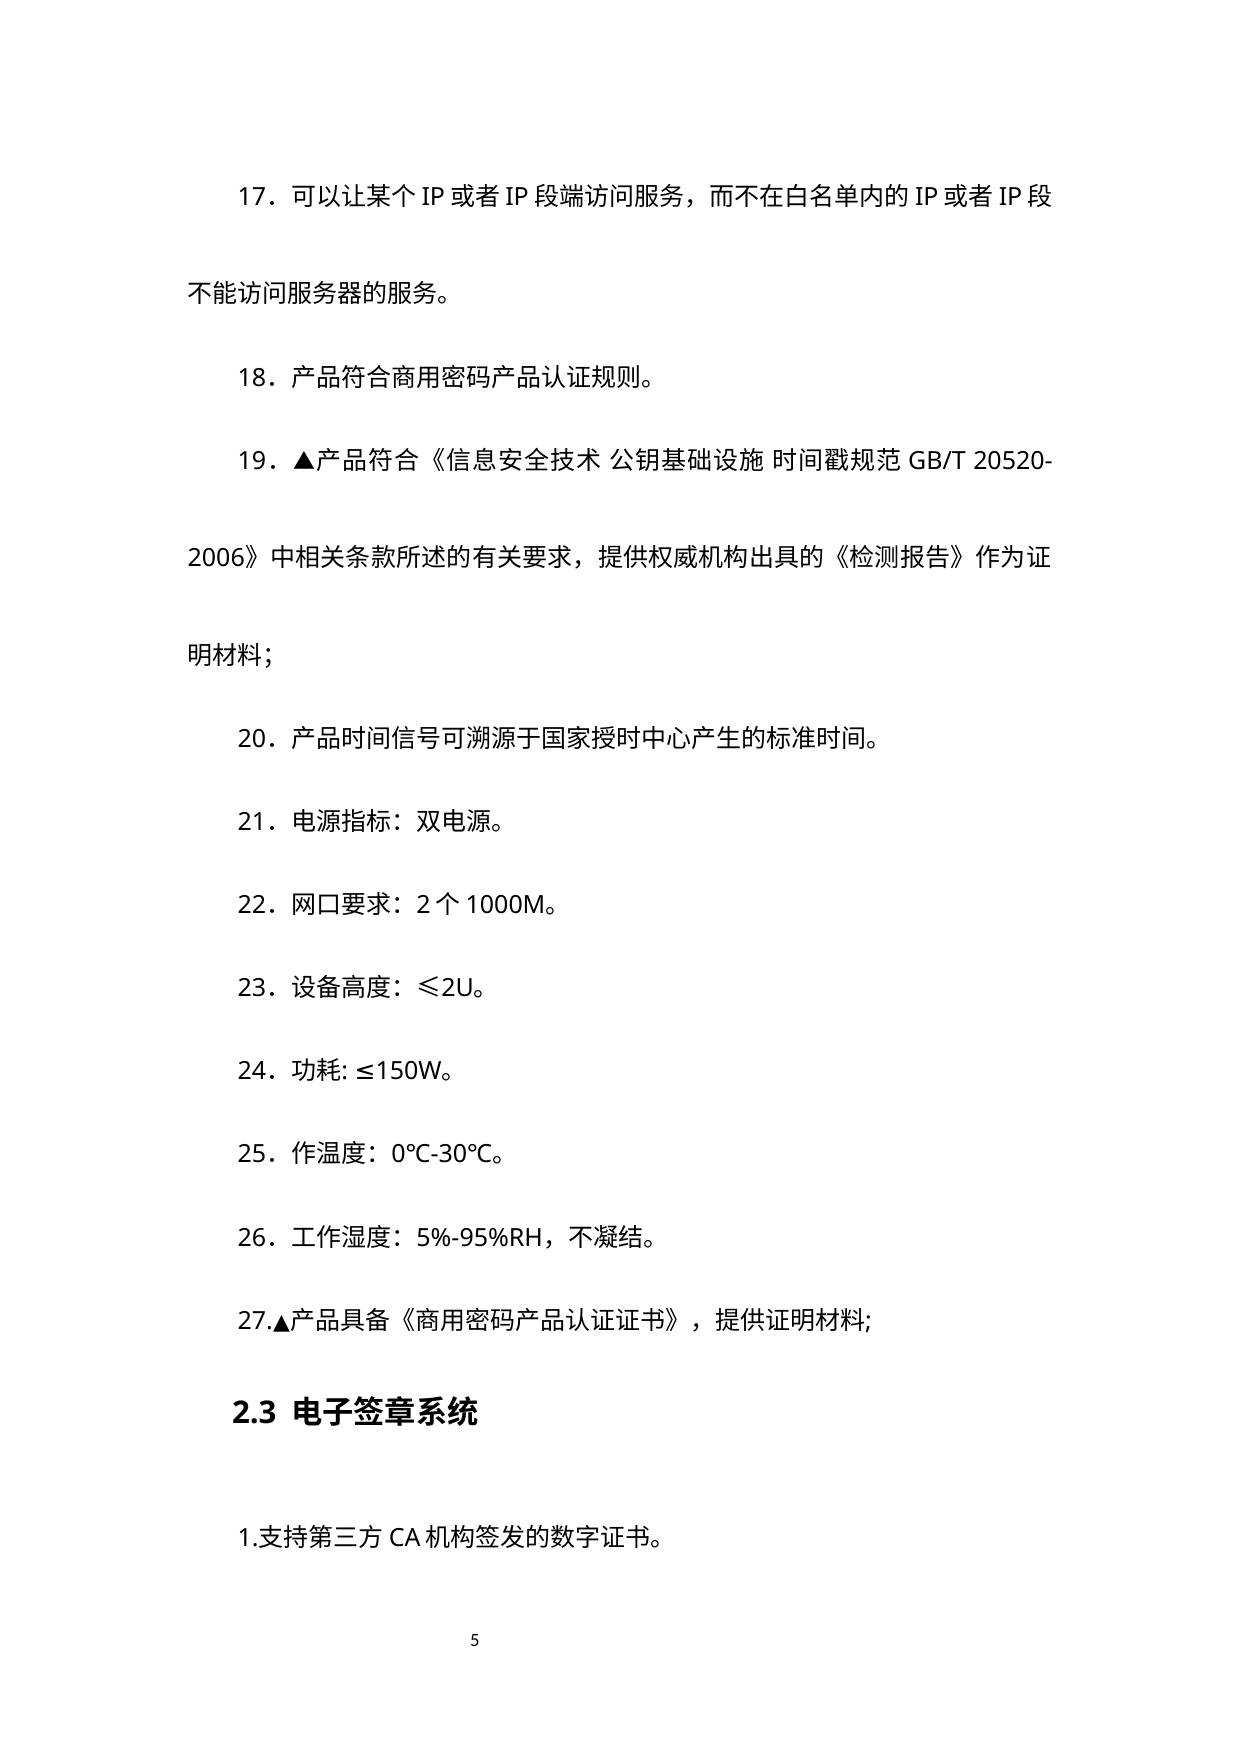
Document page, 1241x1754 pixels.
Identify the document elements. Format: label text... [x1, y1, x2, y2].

text 26．工作湿度：5%-95%RH，不凝结。 [187, 1203, 1053, 1268]
text 1.支持第三方CA机构签发的数字证书。 [187, 1503, 1053, 1568]
text 18．产品符合商用密码产品认证规则。 [187, 343, 1053, 408]
text 25．作温度：0℃-30℃。 [187, 1119, 1053, 1184]
text 27.▲产品具备《商用密码产品认证证书》，提供证明材料; [187, 1286, 1053, 1351]
text 24．功耗: ≤150W。 [187, 1036, 1053, 1101]
text 23．设备高度：≤2U。 [187, 953, 1053, 1018]
text 21．电源指标：双电源。 [187, 787, 1053, 852]
text 17．可以让某个IP或者IP段端访问服务，而不在白名单内的IP或者IP段不能访问服务器的服务。 [187, 162, 1053, 324]
text 20．产品时间信号可溯源于国家授时中心产生的标准时间。 [187, 704, 1053, 769]
text 22．网口要求：2个1000M。 [187, 870, 1053, 935]
text 19．▲产品符合《信息安全技术 公钥基础设施 时间戳规范GB/T 20520-2006》中相关条款所述的有关要求，提供权威机构出具的《检测报告》作为证明材料； [187, 426, 1053, 686]
subtitle 电子签章系统 [232, 1378, 1053, 1443]
